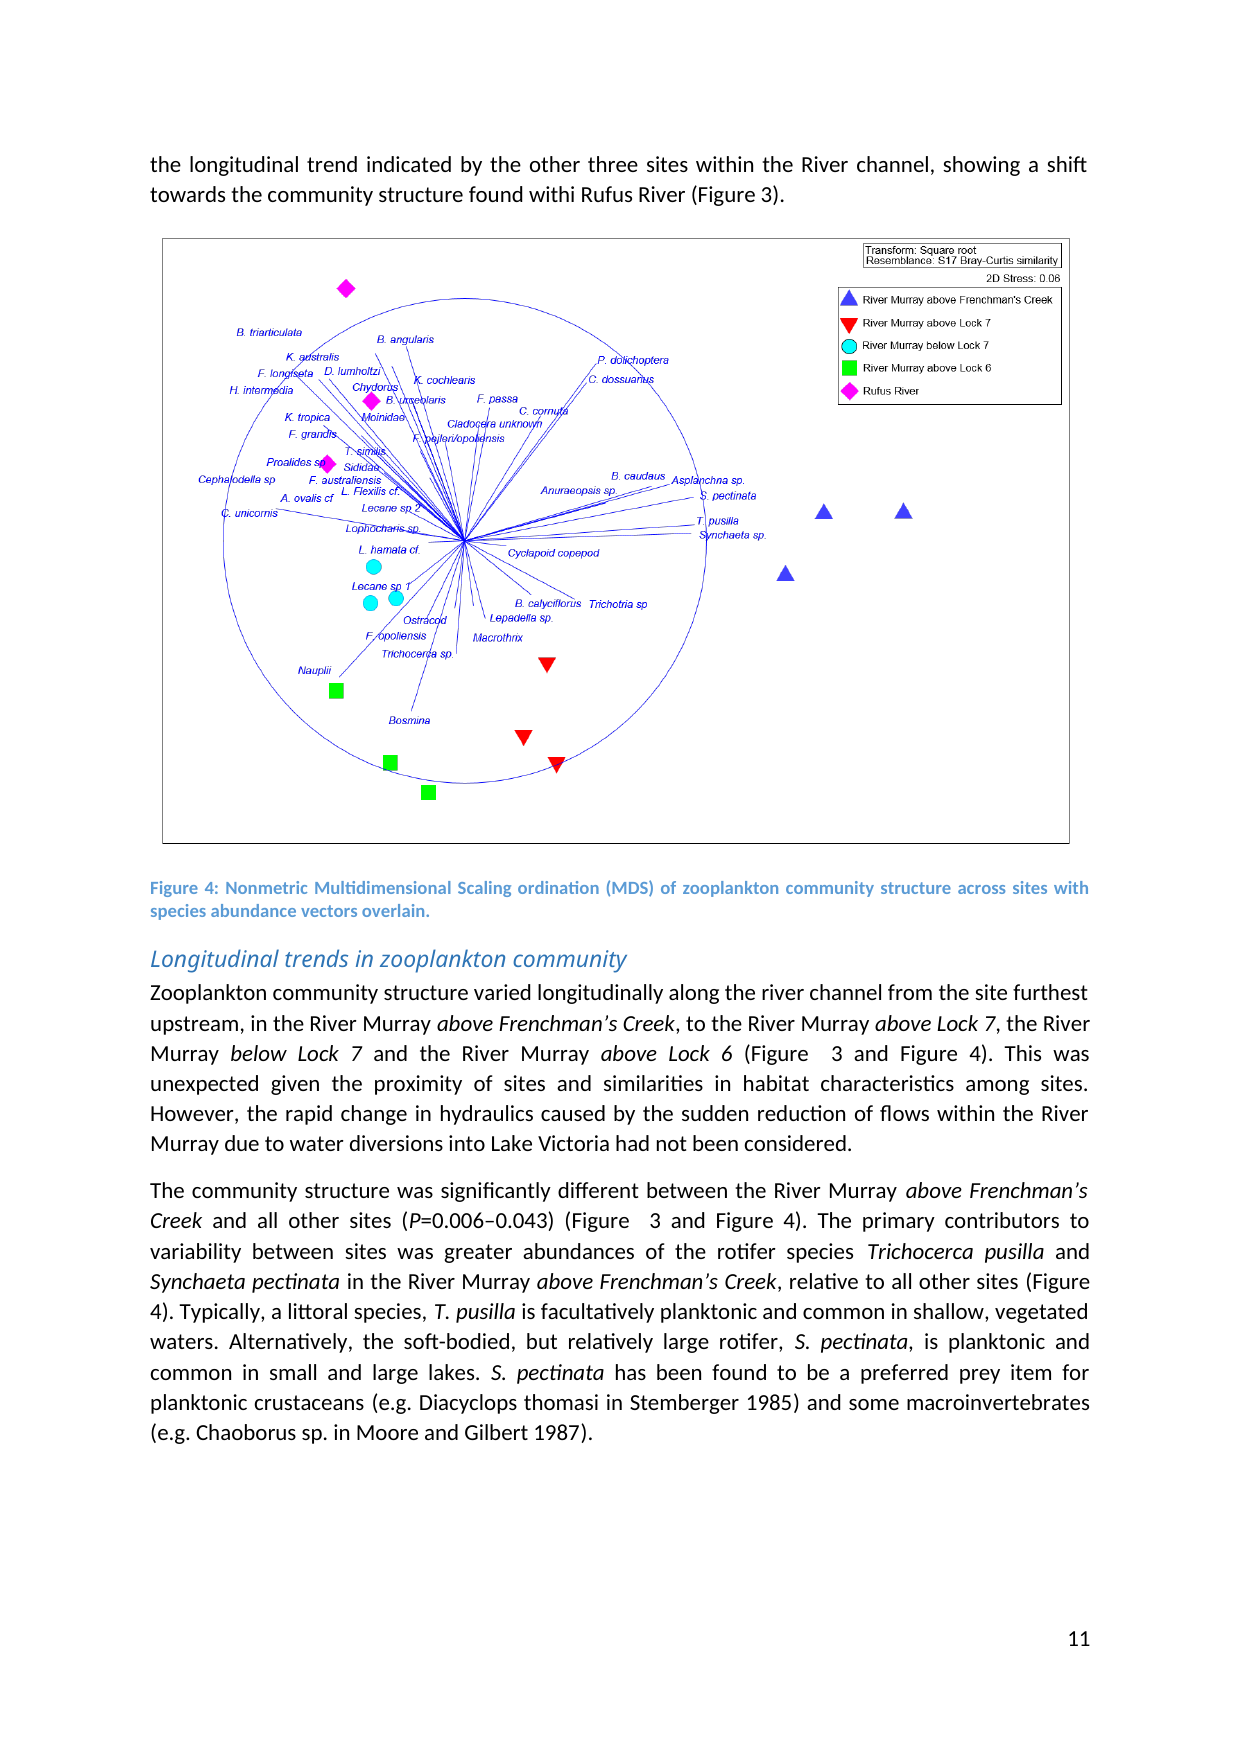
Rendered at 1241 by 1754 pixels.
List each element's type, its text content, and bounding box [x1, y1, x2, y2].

subtitle Longitudinal trends in zooplankton community [150, 942, 1090, 974]
picture [150, 227, 1091, 855]
text Figure 4: Nonmetric Multidimensional Scaling ordination (MDS) of zooplankton community structure across sites with species abundance vectors overlain. [150, 876, 1090, 922]
text Zooplankton community structure varied longitudinally along the river channel from the site furthest upstream, in the River Murray above Frenchman’s Creek, to the River Murray above Lock 7, the River Murray below Lock 7 and the River Murray above Lock 6 (Figure 3 and Figure 4). This was unexpected given the proximity of sites and similarities in habitat characteristics among sites. However, the rapid change in hydraulics caused by the sudden reduction of flows within the River Murray due to water diversions into Lake Victoria had not been considered. [150, 978, 1090, 1157]
text The community structure was significantly different between the River Murray above Frenchman’s Creek and all other sites (P=0.006–0.043) (Figure 3 and Figure 4). The primary contributors to variability between sites was greater abundances of the rotifer species Trichocerca pusilla and Synchaeta pectinata in the River Murray above Frenchman’s Creek, relative to all other sites (Figure 4). Typically, a littoral species, T. pusilla is facultatively planktonic and common in shallow, vegetated waters. Alternatively, the soft-bodied, but relatively large rotifer, S. pectinata, is planktonic and common in small and large lakes. S. pectinata has been found to be a preferred prey item for planktonic crustaceans (e.g. Diacyclops thomasi in Stemberger 1985) and some macroinvertebrates (e.g. Chaoborus sp. in Moore and Gilbert 1987). [150, 1176, 1090, 1446]
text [150, 150, 1090, 208]
